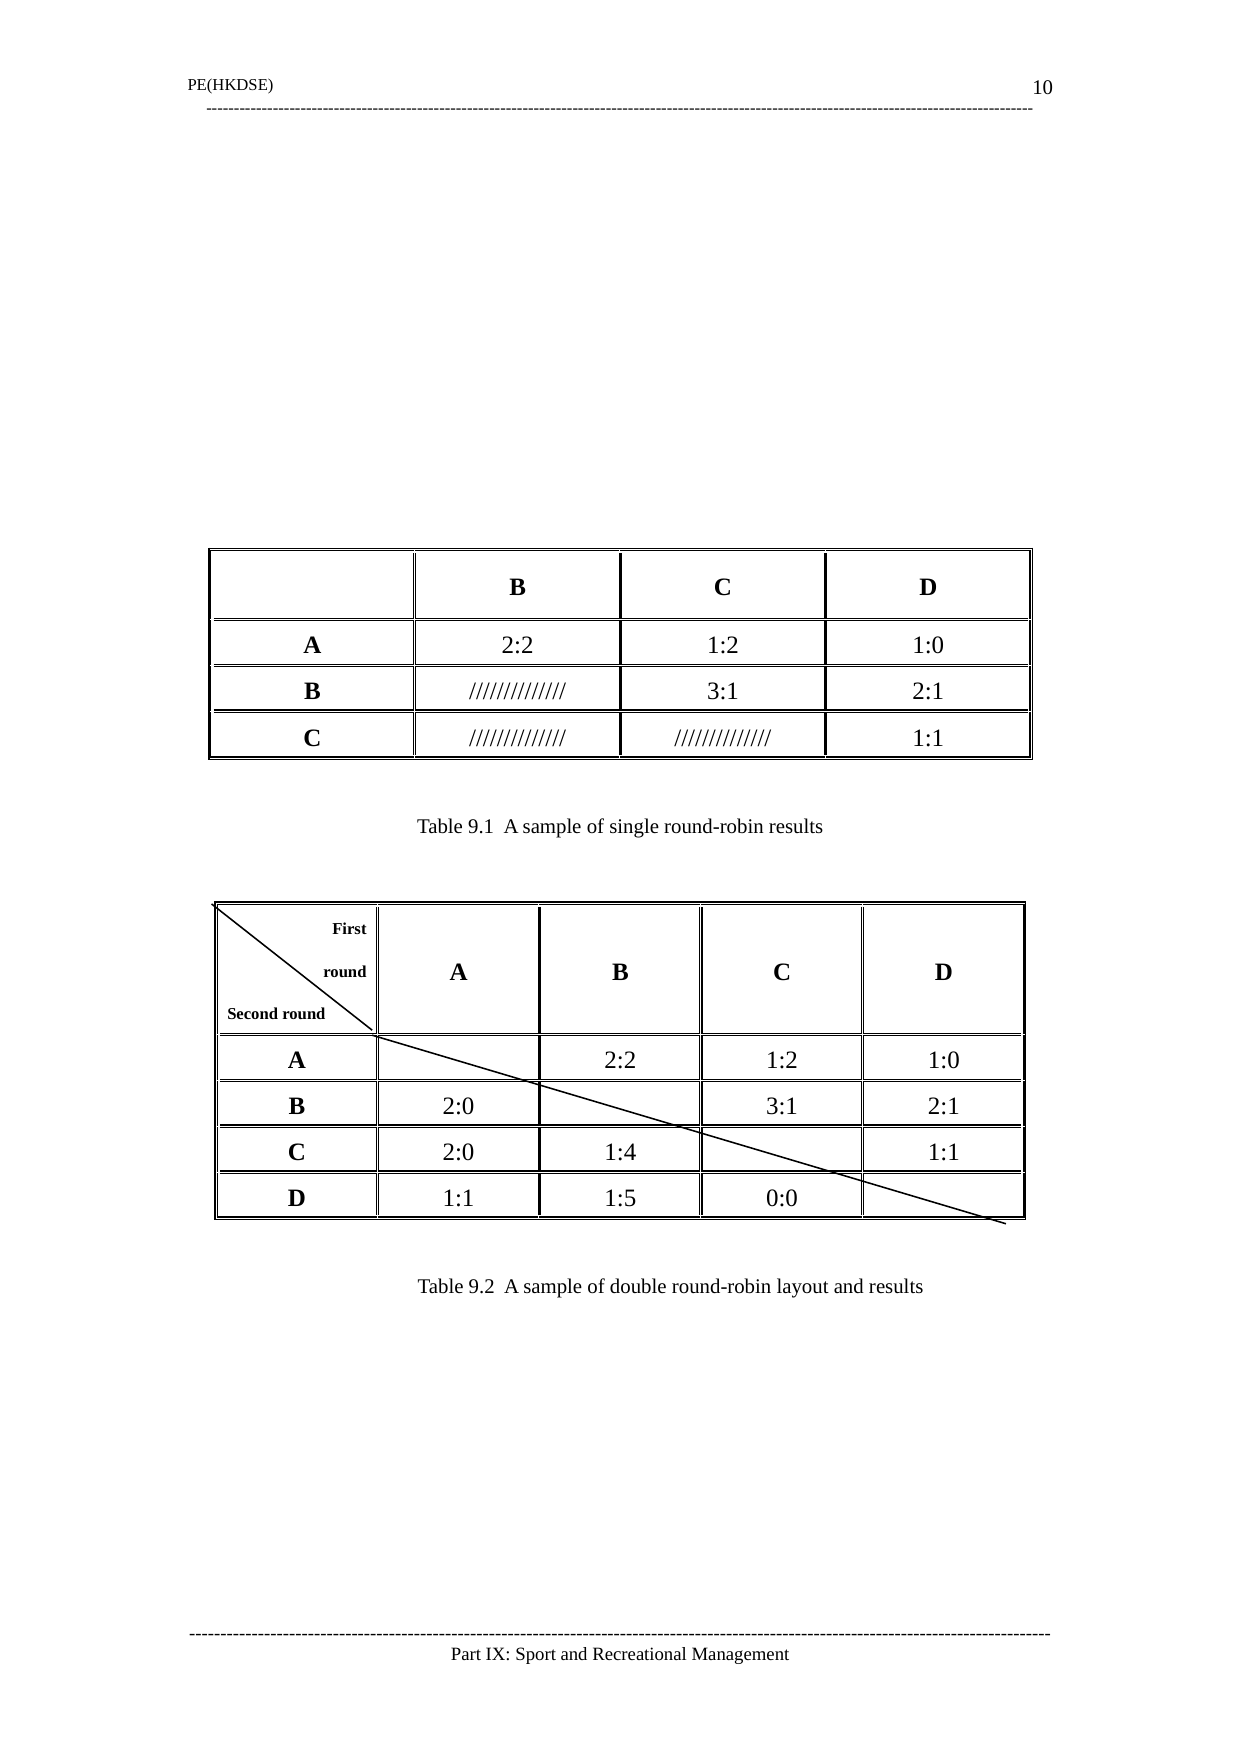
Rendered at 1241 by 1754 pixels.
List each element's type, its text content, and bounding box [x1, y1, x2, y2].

table_header D [863, 905, 1023, 1032]
table_cell 1:5 [539, 1170, 701, 1216]
table_header C [701, 905, 863, 1032]
table_cell [379, 1039, 509, 1078]
table_cell ////////////// [620, 713, 825, 756]
table_cell 2:1 [827, 664, 1030, 709]
table_header B [539, 903, 701, 1032]
table_cell [541, 1082, 699, 1124]
table_header B [415, 549, 620, 617]
table_cell C [211, 709, 415, 756]
table_cell 1:1 [864, 1124, 1024, 1170]
table_cell A [211, 618, 413, 663]
table_cell 3:1 [622, 667, 824, 709]
text Table 9.2 A sample of double round-robin layout and results [288, 1267, 1053, 1305]
table_cell B [218, 1079, 376, 1124]
table_cell 1:2 [703, 1036, 861, 1078]
table_header [211, 551, 415, 617]
table_cell 2:1 [864, 1079, 1024, 1124]
table_cell 2:0 [379, 1128, 538, 1170]
table_cell 2:0 [379, 1082, 538, 1124]
table_cell 1:0 [827, 618, 1030, 663]
table_cell 1:1 [378, 1174, 539, 1216]
table_cell 2:2 [416, 621, 619, 663]
table_cell ////////////// [416, 667, 619, 709]
table_cell 1:4 [541, 1128, 699, 1170]
table_cell 3:1 [703, 1082, 861, 1124]
table_cell [864, 1170, 1024, 1216]
table_cell A [218, 1033, 376, 1078]
table_header A [378, 903, 539, 1032]
table_header D [825, 551, 1029, 617]
table_header C [620, 551, 825, 617]
table_cell ////////////// [415, 713, 620, 756]
table_cell [703, 1128, 861, 1170]
table_cell D [218, 1170, 377, 1216]
table_cell B [211, 664, 413, 709]
table_cell [863, 1183, 973, 1216]
table_cell [381, 1036, 538, 1078]
text Table 9.1 A sample of single round-robin results [187, 807, 1053, 845]
table_cell 2:2 [541, 1036, 699, 1078]
table_header First round Second round [218, 905, 377, 1032]
table_cell 1:1 [825, 709, 1030, 756]
table_cell 1:0 [864, 1033, 1024, 1078]
table_cell 0:0 [701, 1174, 863, 1216]
table_cell 1:2 [622, 621, 824, 663]
table_cell C [218, 1124, 376, 1170]
